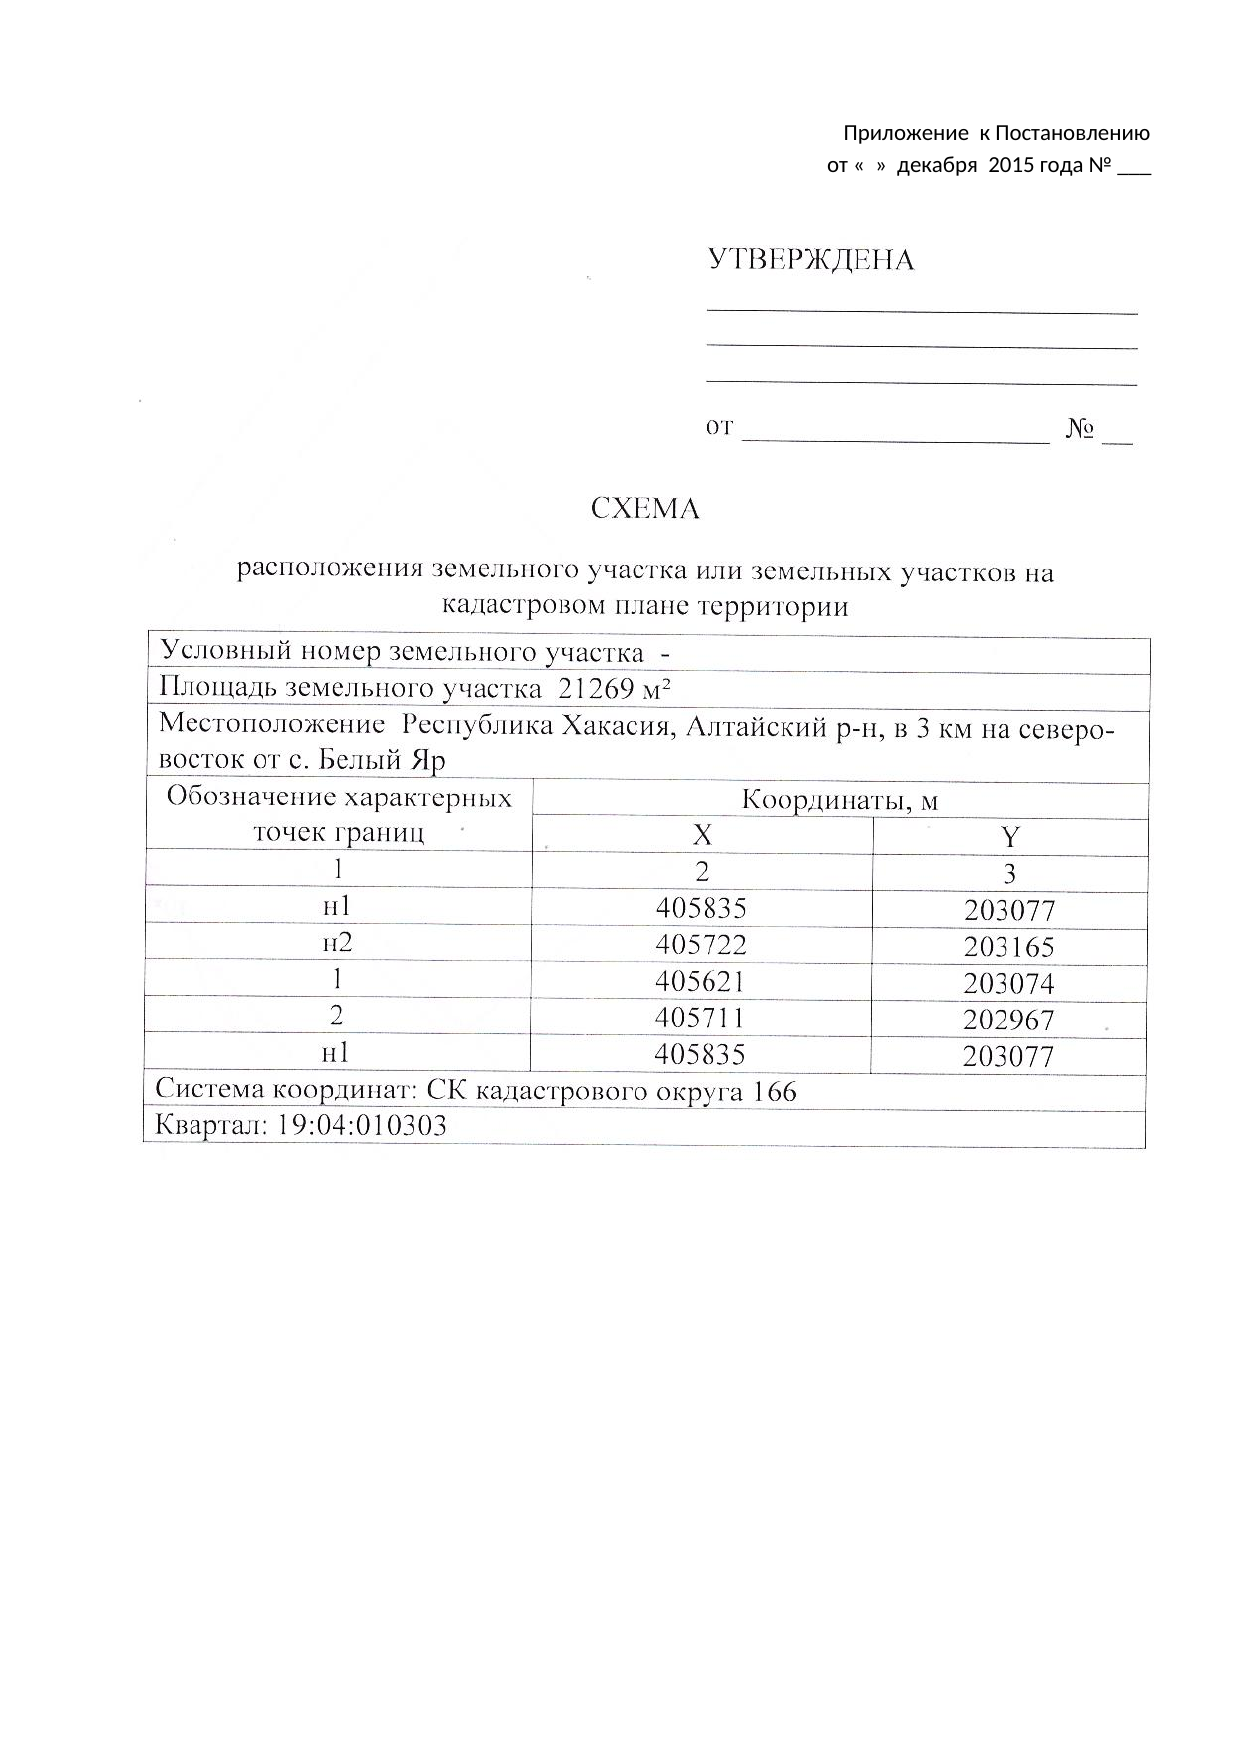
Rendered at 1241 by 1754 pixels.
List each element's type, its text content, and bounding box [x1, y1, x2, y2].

text Приложение к Постановлению от « » декабря 2015 года № ___ [177, 118, 1152, 178]
picture [137, 223, 1167, 1160]
